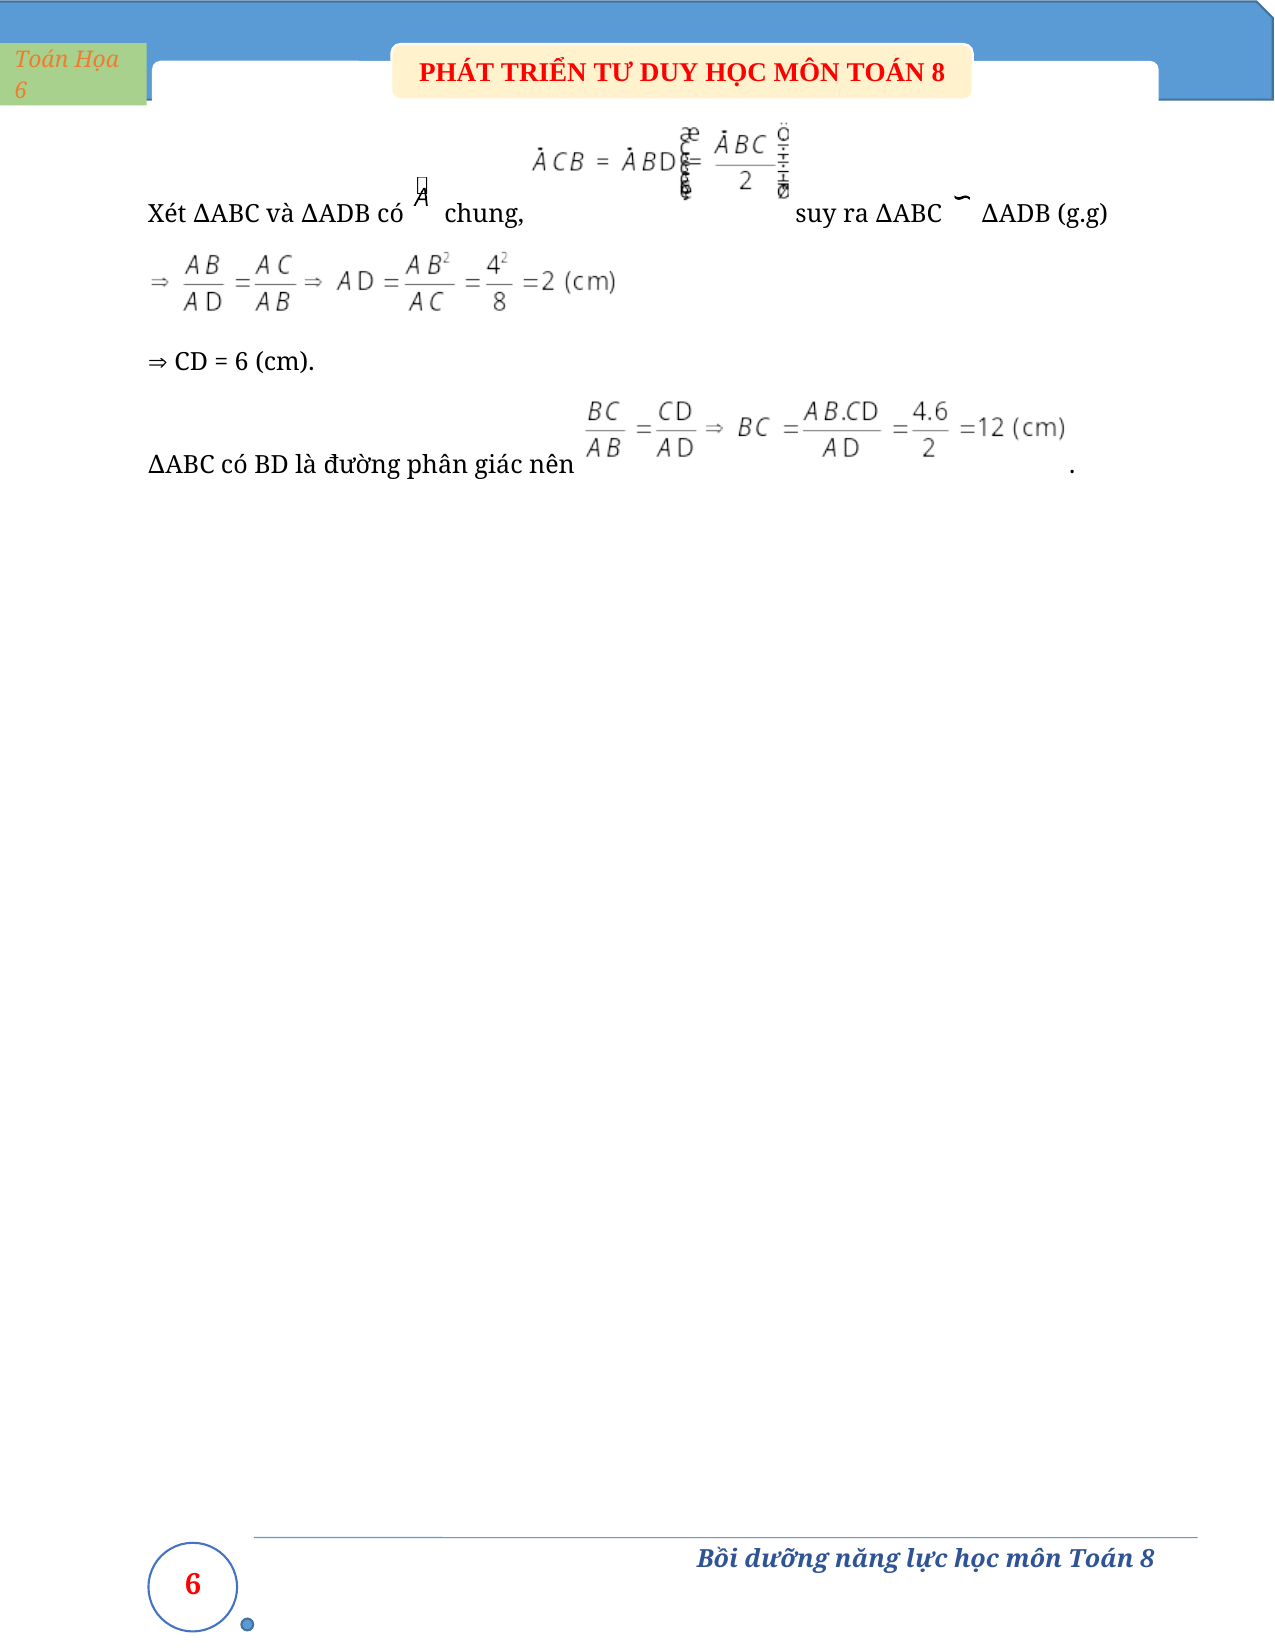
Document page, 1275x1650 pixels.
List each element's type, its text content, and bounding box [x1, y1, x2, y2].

text Xét ∆ABC và ∆ADB có chung, suy ra ∆ABC ∆ADB (g.g) [148, 118, 1157, 229]
text ∆ABC có BD là đường phân giác nên . [148, 393, 1157, 481]
text CD = 6 (cm). [148, 343, 1157, 377]
